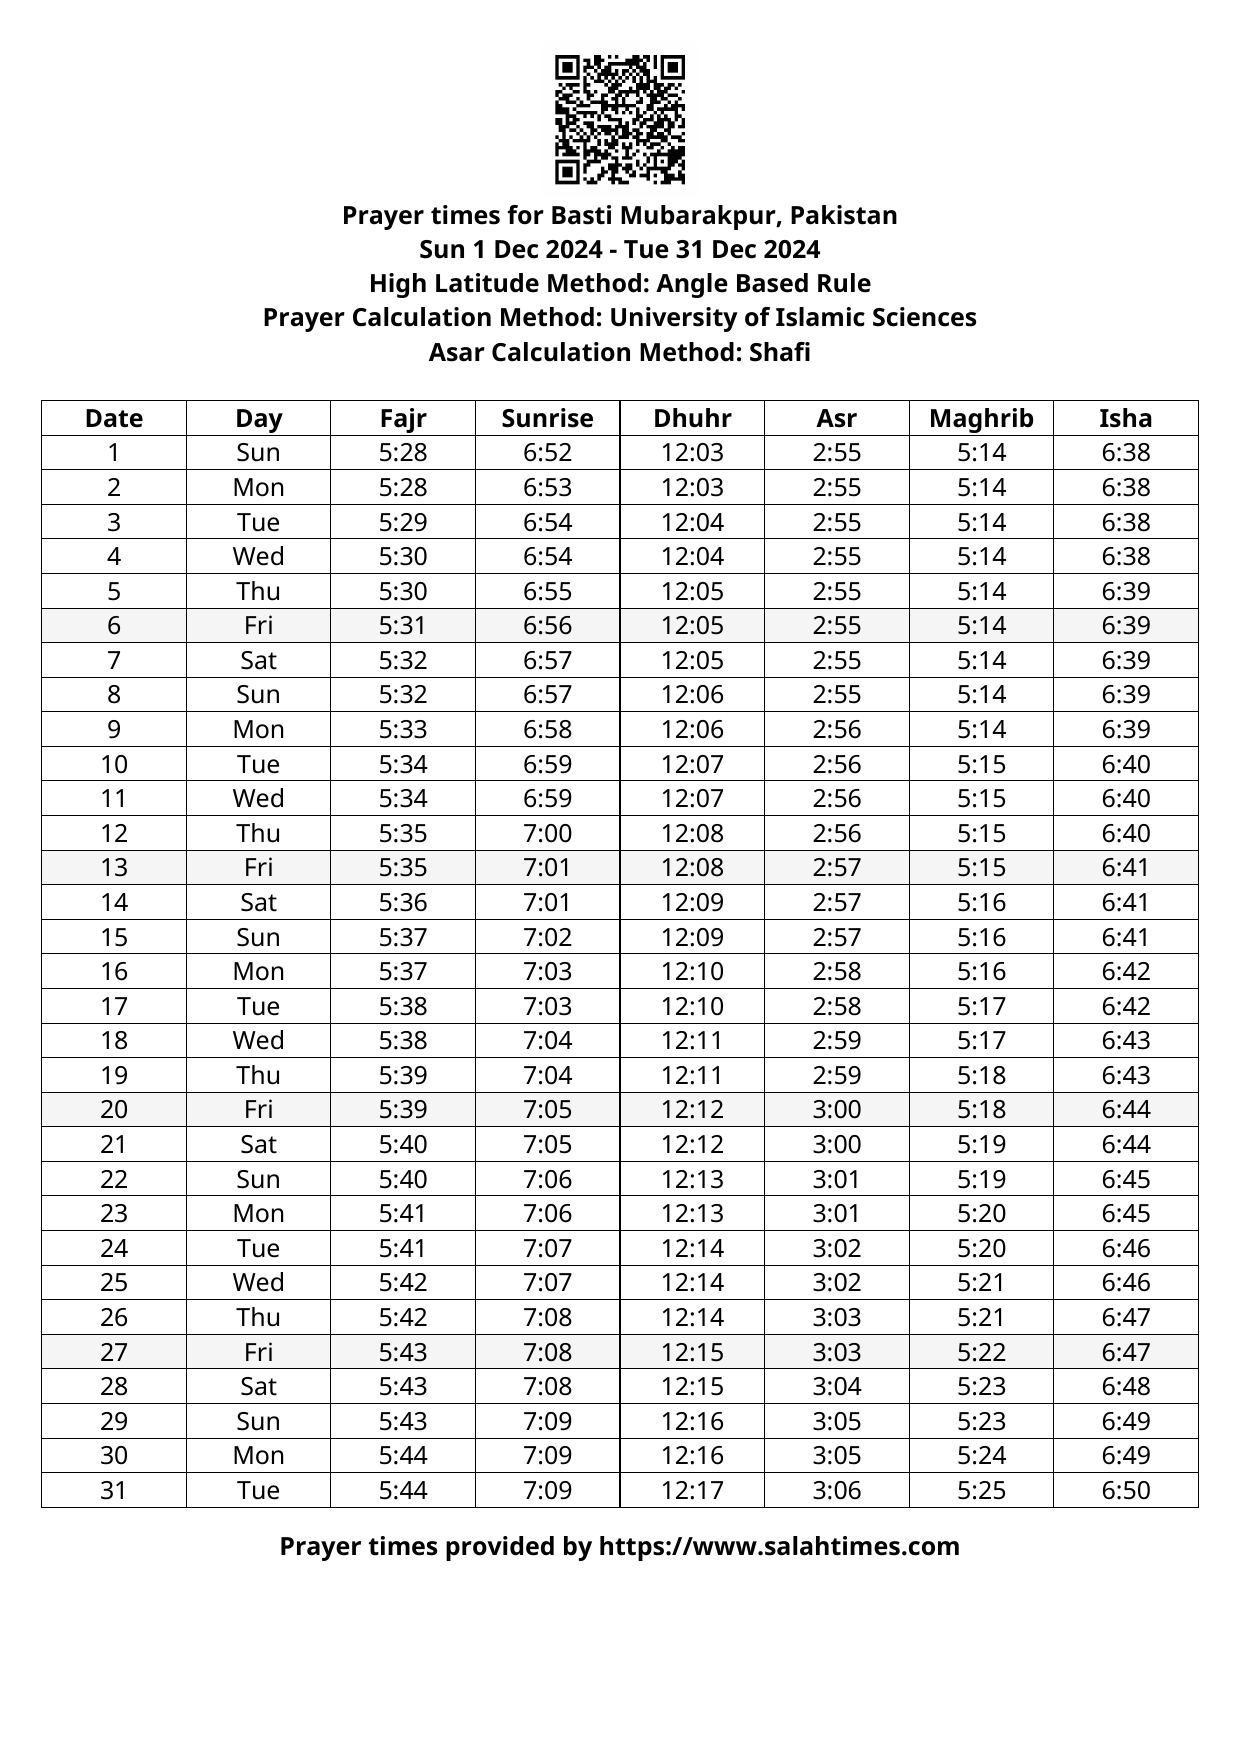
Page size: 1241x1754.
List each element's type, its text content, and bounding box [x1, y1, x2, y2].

table_cell 5:19 [910, 1162, 1053, 1195]
table_cell 2:57 [765, 885, 909, 919]
table_cell 5:19 [910, 1127, 1053, 1161]
table_cell 5:28 [331, 470, 475, 504]
table_cell 6:46 [1054, 1231, 1198, 1264]
table_cell 5:43 [331, 1404, 475, 1437]
table_cell 5:15 [910, 851, 1053, 884]
table_cell Tue [187, 989, 330, 1022]
table_cell Sun [187, 1404, 330, 1437]
table_cell 5:32 [331, 643, 475, 677]
table_cell 5:42 [331, 1266, 475, 1299]
table_cell 2 [42, 470, 186, 504]
table_cell 12:04 [621, 539, 764, 573]
table_cell 2:59 [765, 1058, 909, 1092]
table_cell 4 [42, 539, 186, 573]
table_cell 5:21 [910, 1300, 1053, 1334]
table_cell 12:11 [621, 1058, 764, 1092]
table_cell 3:03 [765, 1335, 909, 1368]
text Asar Calculation Method: Shafi [42, 334, 1198, 368]
table_cell 6:50 [1054, 1473, 1198, 1507]
table_cell 5:38 [331, 1024, 475, 1057]
table_cell 2:58 [765, 954, 909, 988]
table_cell 3:00 [765, 1127, 909, 1161]
table_cell 5:30 [331, 539, 475, 573]
table_cell 5:39 [331, 1058, 475, 1092]
table_cell 8 [42, 678, 186, 711]
table_cell 12:14 [621, 1231, 764, 1264]
table_cell 6:55 [476, 574, 619, 607]
table_cell 5:39 [331, 1093, 475, 1126]
table_cell 11 [42, 781, 186, 815]
table_cell 12:15 [621, 1369, 764, 1403]
table_cell 15 [42, 920, 186, 953]
table_cell Thu [187, 1300, 330, 1334]
table_cell 7:08 [476, 1300, 619, 1334]
table_cell 5:40 [331, 1162, 475, 1195]
table_cell 12:08 [621, 816, 764, 849]
table_cell 12:06 [621, 712, 764, 746]
table_cell 7:02 [476, 920, 619, 953]
table_cell 12:10 [621, 954, 764, 988]
table_cell 3:02 [765, 1231, 909, 1264]
table_cell 5:34 [331, 747, 475, 780]
table_cell 2:55 [765, 643, 909, 677]
table_cell 18 [42, 1024, 186, 1057]
table_cell 13 [42, 851, 186, 884]
table_cell 5:38 [331, 989, 475, 1022]
table_cell 7:09 [476, 1473, 619, 1507]
table_cell 7 [42, 643, 186, 677]
table_cell Sat [187, 643, 330, 677]
table_cell 5:15 [910, 816, 1053, 849]
table_cell 25 [42, 1266, 186, 1299]
table_cell 12:07 [621, 747, 764, 780]
table_cell Sun [187, 920, 330, 953]
table_cell 7:07 [476, 1266, 619, 1299]
table_cell Fri [187, 1335, 330, 1368]
table_cell 5:35 [331, 851, 475, 884]
table_cell 6:38 [1054, 539, 1198, 573]
table_cell 5:23 [910, 1369, 1053, 1403]
table_cell 5:34 [331, 781, 475, 815]
table_cell 12:07 [621, 781, 764, 815]
table_cell 3:00 [765, 1093, 909, 1126]
table_header Isha [1054, 401, 1198, 434]
table_cell 6:43 [1054, 1024, 1198, 1057]
table_cell 6:42 [1054, 954, 1198, 988]
table_cell 3:03 [765, 1300, 909, 1334]
table_cell 5:28 [331, 436, 475, 469]
table_cell 3:05 [765, 1439, 909, 1472]
table_cell 30 [42, 1439, 186, 1472]
table_header Sunrise [476, 401, 619, 434]
table_cell 2:57 [765, 851, 909, 884]
table_cell 12:13 [621, 1196, 764, 1230]
table_cell 6:40 [1054, 816, 1198, 849]
table_cell 6:45 [1054, 1162, 1198, 1195]
table_cell 5:17 [910, 1024, 1053, 1057]
table_cell 6:54 [476, 505, 619, 538]
table_cell 12:12 [621, 1093, 764, 1126]
table_cell 2:59 [765, 1024, 909, 1057]
table_cell 5:35 [331, 816, 475, 849]
table_cell 5:37 [331, 954, 475, 988]
table_cell 5:16 [910, 885, 1053, 919]
table_cell 5:32 [331, 678, 475, 711]
table_cell 9 [42, 712, 186, 746]
table_cell 6:40 [1054, 747, 1198, 780]
table_cell Tue [187, 1473, 330, 1507]
table_cell 5:36 [331, 885, 475, 919]
table_cell 6:49 [1054, 1404, 1198, 1437]
table_header Asr [765, 401, 909, 434]
table_cell 12:16 [621, 1404, 764, 1437]
table_cell 12:06 [621, 678, 764, 711]
table_cell 6:52 [476, 436, 619, 469]
table_cell 29 [42, 1404, 186, 1437]
table_cell Thu [187, 1058, 330, 1092]
table_cell Fri [187, 851, 330, 884]
table_cell 3:01 [765, 1196, 909, 1230]
table_cell 7:08 [476, 1335, 619, 1368]
table_cell 7:05 [476, 1093, 619, 1126]
table_cell 21 [42, 1127, 186, 1161]
table_cell 12:09 [621, 920, 764, 953]
table_cell 12:09 [621, 885, 764, 919]
table_cell 5:14 [910, 539, 1053, 573]
table_cell 6:58 [476, 712, 619, 746]
table_cell Wed [187, 1266, 330, 1299]
table_cell 6:39 [1054, 574, 1198, 607]
table_cell 7:09 [476, 1439, 619, 1472]
table_cell 5:31 [331, 609, 475, 642]
table_cell 5:44 [331, 1439, 475, 1472]
table_cell 2:55 [765, 574, 909, 607]
table_cell Wed [187, 539, 330, 573]
table_cell Tue [187, 1231, 330, 1264]
table_cell 2:56 [765, 712, 909, 746]
table_cell 2:55 [765, 678, 909, 711]
table_cell 6:38 [1054, 505, 1198, 538]
table_cell 3:02 [765, 1266, 909, 1299]
table_cell 5:20 [910, 1231, 1053, 1264]
table_cell 6:47 [1054, 1335, 1198, 1368]
table_cell 14 [42, 885, 186, 919]
table_cell 27 [42, 1335, 186, 1368]
table_cell 6:59 [476, 781, 619, 815]
table_cell 6:54 [476, 539, 619, 573]
table_cell 12:05 [621, 574, 764, 607]
table_cell 2:55 [765, 539, 909, 573]
table_cell 5:43 [331, 1335, 475, 1368]
table_cell 5:41 [331, 1231, 475, 1264]
table_cell 12:14 [621, 1300, 764, 1334]
table_cell 12:15 [621, 1335, 764, 1368]
table_cell 6:47 [1054, 1300, 1198, 1334]
table_cell 7:06 [476, 1162, 619, 1195]
table_cell 6:59 [476, 747, 619, 780]
table_cell 2:56 [765, 747, 909, 780]
table_cell Sat [187, 1369, 330, 1403]
table_cell 12:03 [621, 436, 764, 469]
table_cell 6:38 [1054, 436, 1198, 469]
table_cell Mon [187, 954, 330, 988]
table_cell 5:14 [910, 505, 1053, 538]
table_cell 6:39 [1054, 678, 1198, 711]
table_cell 6:39 [1054, 712, 1198, 746]
table_cell 19 [42, 1058, 186, 1092]
text High Latitude Method: Angle Based Rule [42, 266, 1198, 300]
table_cell 5:44 [331, 1473, 475, 1507]
table_cell Fri [187, 609, 330, 642]
table_cell 5:43 [331, 1369, 475, 1403]
table_cell 3:06 [765, 1473, 909, 1507]
table_cell 12:05 [621, 643, 764, 677]
table_cell 5:18 [910, 1093, 1053, 1126]
table_cell 5:29 [331, 505, 475, 538]
table_cell 7:08 [476, 1369, 619, 1403]
table_cell 31 [42, 1473, 186, 1507]
table_cell 1 [42, 436, 186, 469]
table_cell 7:01 [476, 851, 619, 884]
table_cell Thu [187, 816, 330, 849]
table_cell 2:55 [765, 505, 909, 538]
table_header Date [42, 401, 186, 434]
table_cell 6:56 [476, 609, 619, 642]
table_header Fajr [331, 401, 475, 434]
table_header Dhuhr [621, 401, 764, 434]
table_cell 6:40 [1054, 781, 1198, 815]
table_cell 5:17 [910, 989, 1053, 1022]
table_cell Mon [187, 1196, 330, 1230]
table_cell 7:06 [476, 1196, 619, 1230]
table_cell 5:16 [910, 920, 1053, 953]
table_cell 12:05 [621, 609, 764, 642]
table_cell 12:08 [621, 851, 764, 884]
table_cell 5:14 [910, 678, 1053, 711]
table_cell 5:23 [910, 1404, 1053, 1437]
table_cell 2:56 [765, 816, 909, 849]
table_cell 6:39 [1054, 643, 1198, 677]
table_cell 2:58 [765, 989, 909, 1022]
table_cell Tue [187, 505, 330, 538]
table_cell 22 [42, 1162, 186, 1195]
table_cell 5:42 [331, 1300, 475, 1334]
table_cell 6:46 [1054, 1266, 1198, 1299]
table_cell 7:05 [476, 1127, 619, 1161]
table_cell 12:04 [621, 505, 764, 538]
table_cell Tue [187, 747, 330, 780]
table_cell 6:38 [1054, 470, 1198, 504]
table_cell 20 [42, 1093, 186, 1126]
table_cell 7:01 [476, 885, 619, 919]
table_cell 5:25 [910, 1473, 1053, 1507]
table_cell 7:00 [476, 816, 619, 849]
table_cell Sun [187, 436, 330, 469]
table_cell 6:41 [1054, 885, 1198, 919]
table_cell 10 [42, 747, 186, 780]
table_cell 12:14 [621, 1266, 764, 1299]
table_cell 2:55 [765, 470, 909, 504]
text Prayer Calculation Method: University of Islamic Sciences [42, 300, 1198, 334]
table_cell 7:03 [476, 954, 619, 988]
table_cell 2:55 [765, 609, 909, 642]
table_cell 3:05 [765, 1404, 909, 1437]
table_cell Mon [187, 1439, 330, 1472]
table_cell 5:21 [910, 1266, 1053, 1299]
table_cell 2:57 [765, 920, 909, 953]
table_cell Wed [187, 781, 330, 815]
table_cell 12:03 [621, 470, 764, 504]
table_cell 5:14 [910, 643, 1053, 677]
table_cell 5:14 [910, 470, 1053, 504]
table_cell 12:10 [621, 989, 764, 1022]
table_cell Mon [187, 712, 330, 746]
table_cell 2:56 [765, 781, 909, 815]
table_cell 17 [42, 989, 186, 1022]
table_cell 6:44 [1054, 1093, 1198, 1126]
table_cell 5:33 [331, 712, 475, 746]
table_cell Fri [187, 1093, 330, 1126]
text Prayer times provided by https://www.salahtimes.com [42, 1528, 1198, 1563]
table_cell 6:44 [1054, 1127, 1198, 1161]
table_cell 28 [42, 1369, 186, 1403]
table_cell 5:20 [910, 1196, 1053, 1230]
table_cell 5:22 [910, 1335, 1053, 1368]
table_cell 5:40 [331, 1127, 475, 1161]
table_cell 12 [42, 816, 186, 849]
table_cell 6:41 [1054, 851, 1198, 884]
table_cell Sun [187, 678, 330, 711]
table_cell 12:12 [621, 1127, 764, 1161]
table_cell 5:14 [910, 574, 1053, 607]
table_cell 5:41 [331, 1196, 475, 1230]
table_cell 12:17 [621, 1473, 764, 1507]
table_cell Sun [187, 1162, 330, 1195]
table_cell 5:24 [910, 1439, 1053, 1472]
table_cell 7:03 [476, 989, 619, 1022]
table_cell 24 [42, 1231, 186, 1264]
text Sun 1 Dec 2024 - Tue 31 Dec 2024 [42, 232, 1198, 266]
table_cell 5 [42, 574, 186, 607]
table_cell 6:57 [476, 643, 619, 677]
table_header Maghrib [910, 401, 1053, 434]
table_cell 7:07 [476, 1231, 619, 1264]
table_cell 5:14 [910, 609, 1053, 642]
table_cell 5:30 [331, 574, 475, 607]
table_cell 6:39 [1054, 609, 1198, 642]
table_header Day [187, 401, 330, 434]
table_cell 7:04 [476, 1058, 619, 1092]
table_cell 5:15 [910, 781, 1053, 815]
table_cell 6:43 [1054, 1058, 1198, 1092]
table_cell 7:04 [476, 1024, 619, 1057]
table_cell 6:48 [1054, 1369, 1198, 1403]
table_cell 6:41 [1054, 920, 1198, 953]
table_cell Mon [187, 470, 330, 504]
picture [542, 41, 699, 198]
table_cell 7:09 [476, 1404, 619, 1437]
table_cell 5:18 [910, 1058, 1053, 1092]
table_cell Wed [187, 1024, 330, 1057]
table_cell 12:16 [621, 1439, 764, 1472]
table_cell 5:16 [910, 954, 1053, 988]
table_cell 5:37 [331, 920, 475, 953]
table_cell 5:14 [910, 436, 1053, 469]
table_cell 5:14 [910, 712, 1053, 746]
table_cell 6 [42, 609, 186, 642]
table_cell Sat [187, 1127, 330, 1161]
table_cell 6:45 [1054, 1196, 1198, 1230]
table_cell 12:13 [621, 1162, 764, 1195]
table_cell 5:15 [910, 747, 1053, 780]
table_cell 6:49 [1054, 1439, 1198, 1472]
table_cell Thu [187, 574, 330, 607]
table_cell 6:42 [1054, 989, 1198, 1022]
table_cell 12:11 [621, 1024, 764, 1057]
table_cell 26 [42, 1300, 186, 1334]
table_cell 3:01 [765, 1162, 909, 1195]
table_cell 16 [42, 954, 186, 988]
table_cell 6:57 [476, 678, 619, 711]
table_cell 3 [42, 505, 186, 538]
text Prayer times for Basti Mubarakpur, Pakistan [42, 198, 1198, 232]
table_cell 23 [42, 1196, 186, 1230]
table_cell 2:55 [765, 436, 909, 469]
table_cell 3:04 [765, 1369, 909, 1403]
table_cell Sat [187, 885, 330, 919]
table_cell 6:53 [476, 470, 619, 504]
